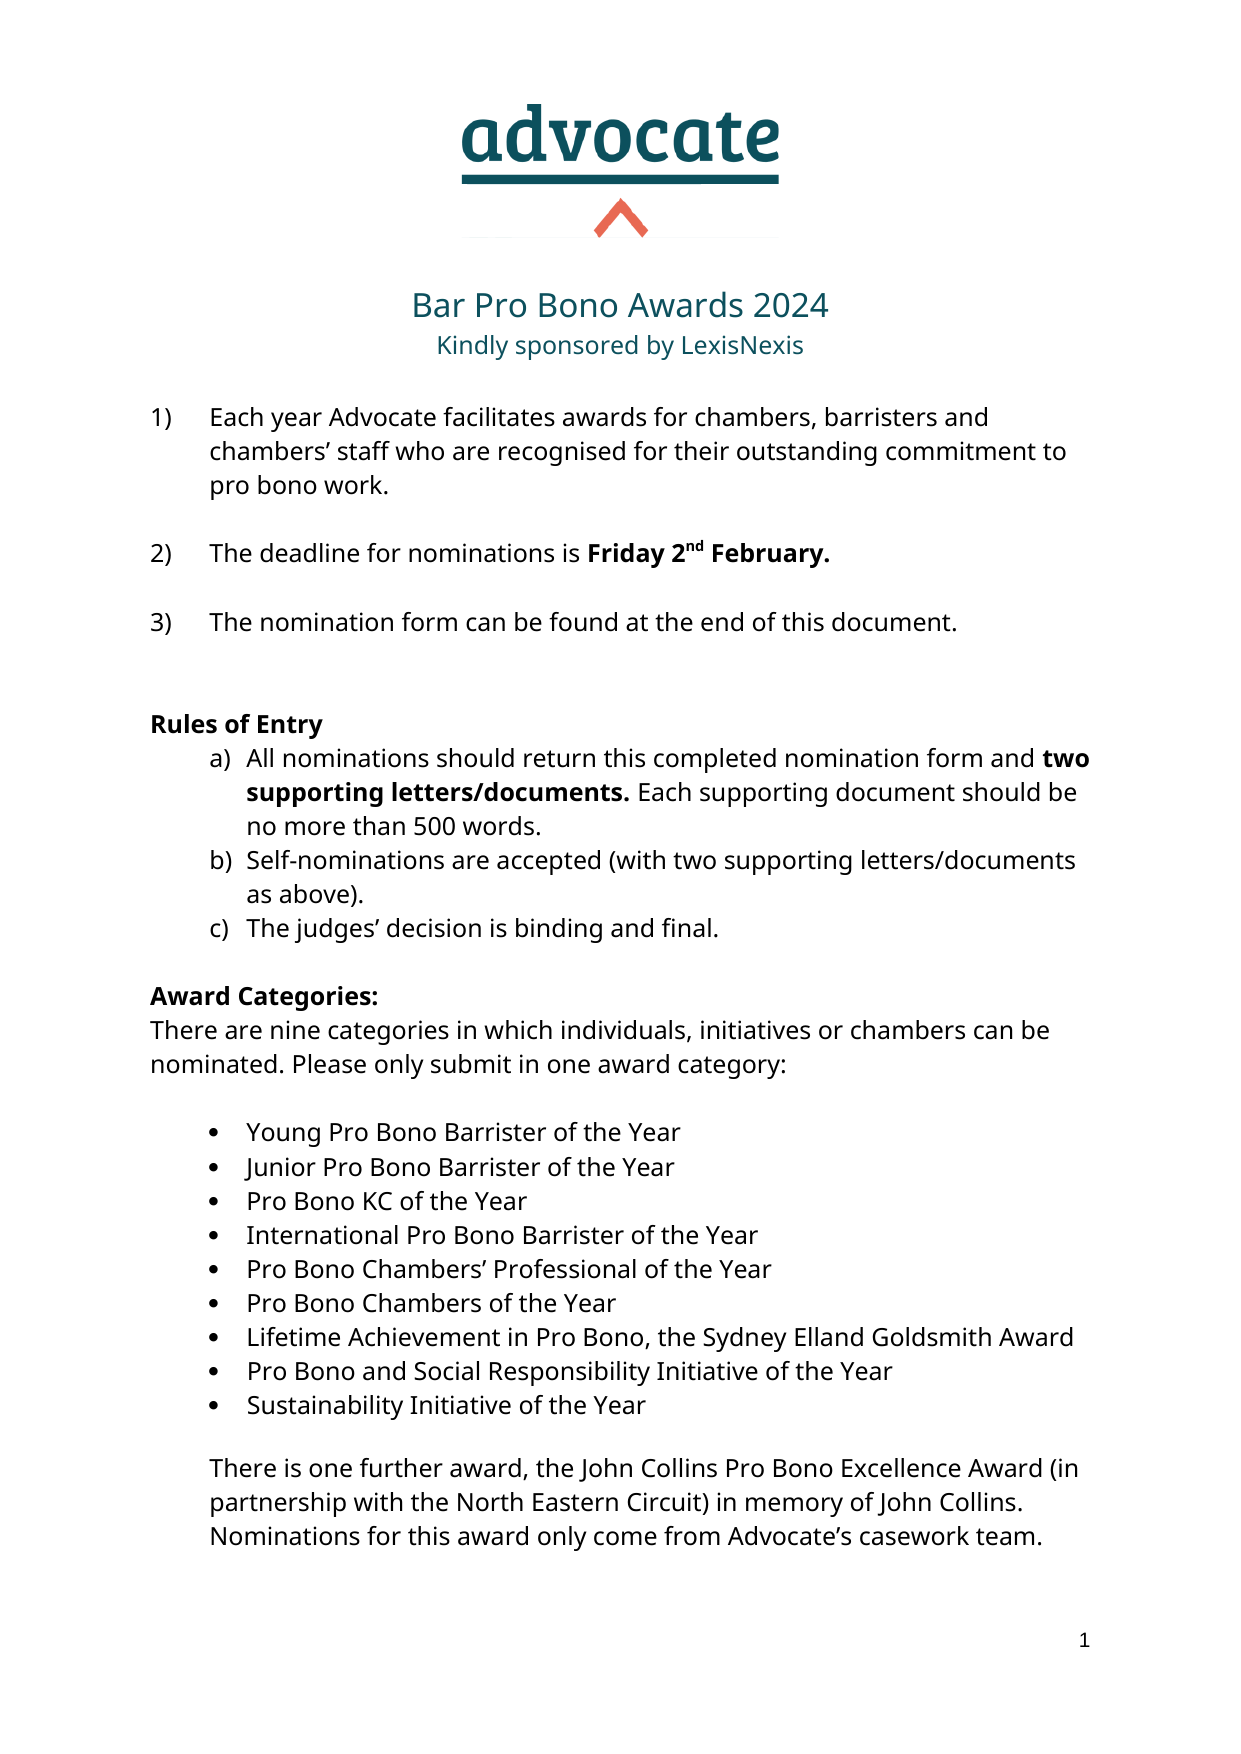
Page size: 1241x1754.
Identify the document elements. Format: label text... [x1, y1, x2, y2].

list The deadline for nominations is Friday 2nd February. [150, 536, 1090, 570]
list Pro Bono KC of the Year [209, 1183, 1090, 1217]
list Sustainability Initiative of the Year [209, 1388, 1090, 1422]
list All nominations should return this completed nomination form and two supporting letters/documents. Each supporting document should be no more than 500 words. [209, 740, 1090, 843]
text Bar Pro Bono Awards 2024 [150, 282, 1090, 327]
text There is one further award, the John Collins Pro Bono Excellence Award (in partnership with the North Eastern Circuit) in memory of John Collins. Nominations for this award only come from Advocate’s casework team. [209, 1451, 1090, 1553]
text Rules of Entry [150, 706, 1090, 740]
list Pro Bono Chambers of the Year [209, 1285, 1090, 1319]
text There are nine categories in which individuals, initiatives or chambers can be nominated. Please only submit in one award category: [150, 1013, 1090, 1081]
text Kindly sponsored by LexisNexis [150, 327, 1090, 361]
text Award Categories: [150, 979, 1090, 1013]
list The judges’ decision is binding and final. [209, 911, 1090, 945]
list Pro Bono and Social Responsibility Initiative of the Year [209, 1353, 1090, 1388]
list Self-nominations are accepted (with two supporting letters/documents as above). [209, 843, 1090, 911]
picture [461, 104, 779, 238]
list Each year Advocate facilitates awards for chambers, barristers and chambers’ staff who are recognised for their outstanding commitment to pro bono work. [150, 400, 1090, 502]
list International Pro Bono Barrister of the Year [209, 1217, 1090, 1251]
list Pro Bono Chambers’ Professional of the Year [209, 1251, 1090, 1285]
list Young Pro Bono Barrister of the Year [209, 1115, 1090, 1149]
list Lifetime Achievement in Pro Bono, the Sydney Elland Goldsmith Award [209, 1319, 1090, 1353]
list The nomination form can be found at the end of this document. [150, 604, 1090, 638]
list Junior Pro Bono Barrister of the Year [209, 1149, 1090, 1183]
